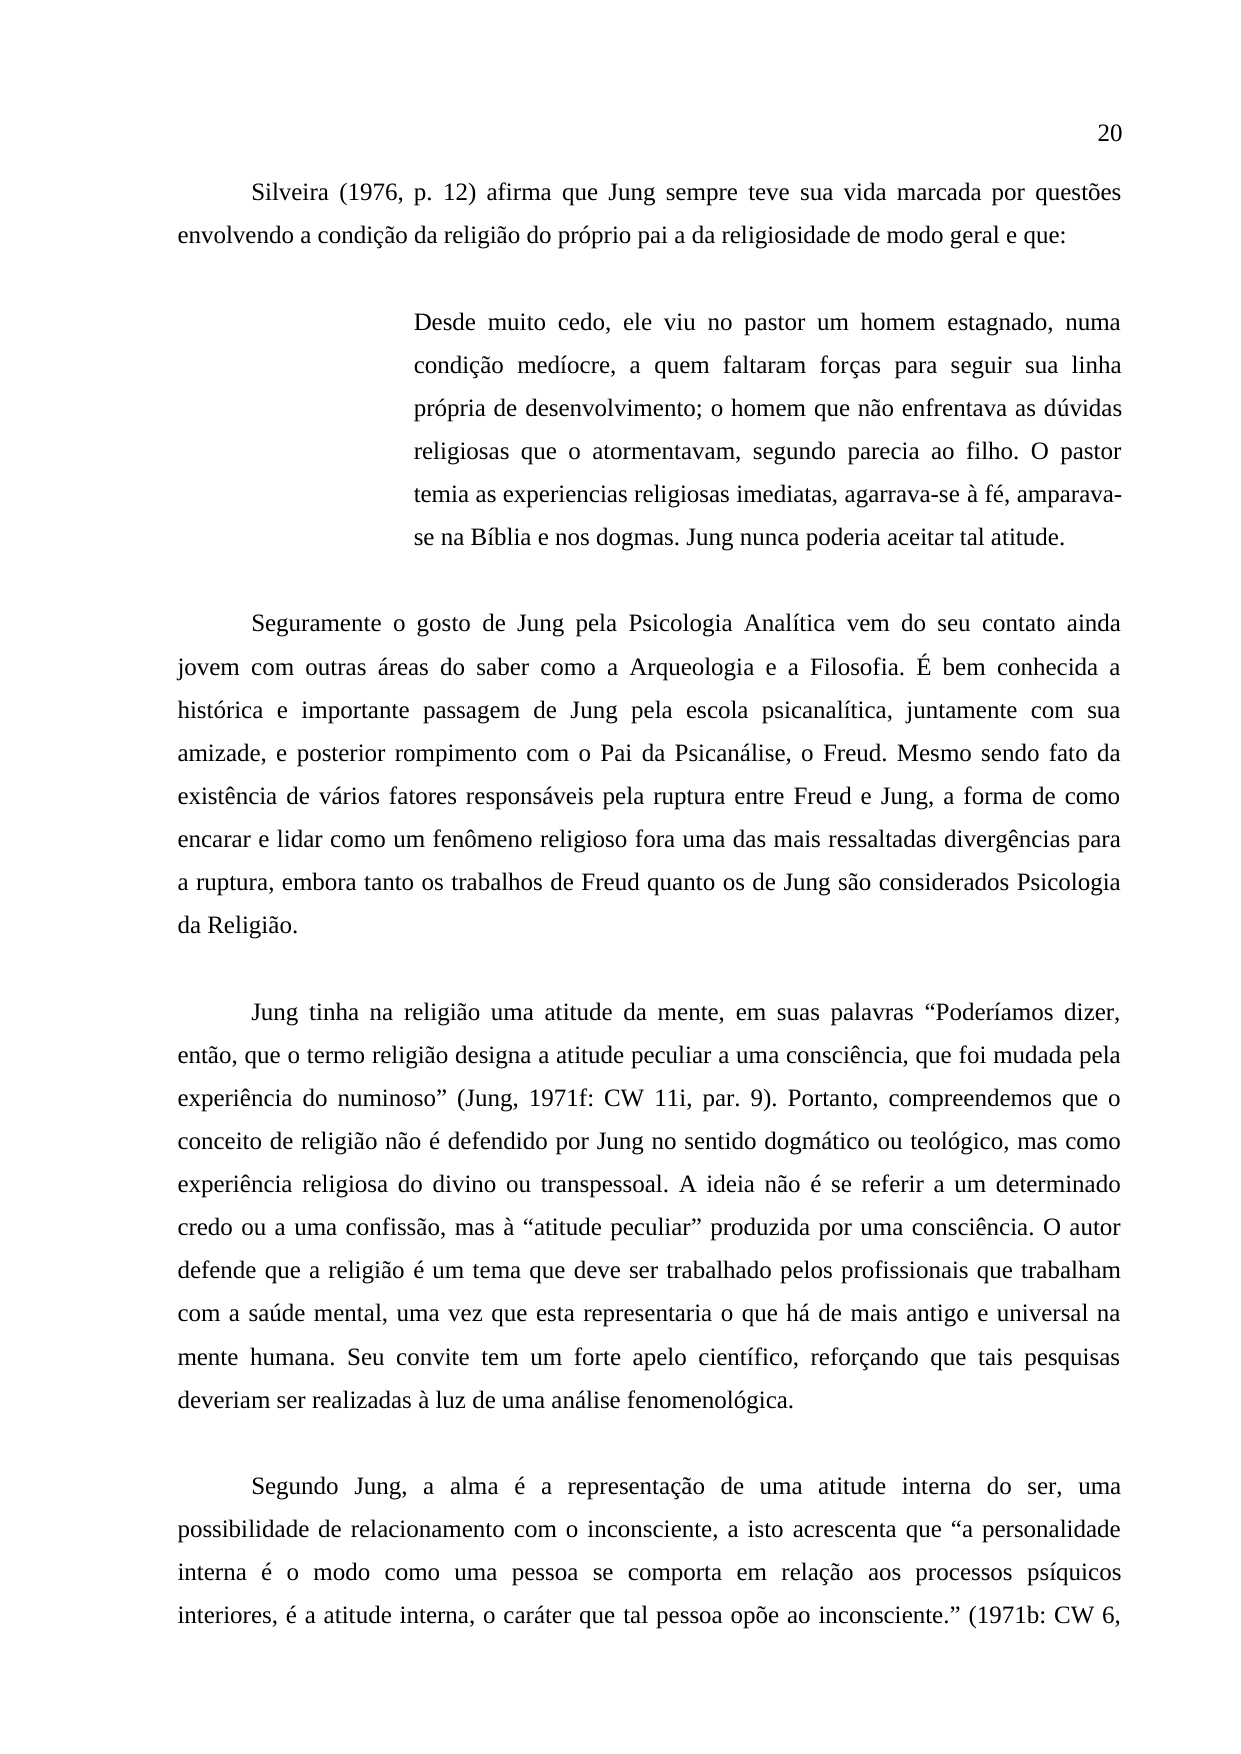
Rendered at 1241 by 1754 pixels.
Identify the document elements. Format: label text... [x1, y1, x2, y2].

text Jung tinha na religião uma atitude da mente, em suas palavras “Poderíamos dizer, então, que o termo religião designa a atitude peculiar a uma consciência, que foi mudada pela experiência do numinoso” (Jung, 1971f: CW 11i, par. 9). Portanto, compreendemos que o conceito de religião não é defendido por Jung no sentido dogmático ou teológico, mas como experiência religiosa do divino ou transpessoal. A ideia não é se referir a um determinado credo ou a uma confissão, mas à “atitude peculiar” produzida por uma consciência. O autor defende que a religião é um tema que deve ser trabalhado pelos profissionais que trabalham com a saúde mental, uma vez que esta representaria o que há de mais antigo e universal na mente humana. Seu convite tem um forte apelo científico, reforçando que tais pesquisas deveriam ser realizadas à luz de uma análise fenomenológica. [177, 997, 1122, 1413]
text Seguramente o gosto de Jung pela Psicologia Analítica vem do seu contato ainda jovem com outras áreas do saber como a Arqueologia e a Filosofia. É bem conhecida a histórica e importante passagem de Jung pela escola psicanalítica, juntamente com sua amizade, e posterior rompimento com o Pai da Psicanálise, o Freud. Mesmo sendo fato da existência de vários fatores responsáveis pela ruptura entre Freud e Jung, a forma de como encarar e lidar como um fenômeno religioso fora uma das mais ressaltadas divergências para a ruptura, embora tanto os trabalhos de Freud quanto os de Jung são considerados Psicologia da Religião. [177, 608, 1122, 939]
text Desde muito cedo, ele viu no pastor um homem estagnado, numa condição medíocre, a quem faltaram forças para seguir sua linha própria de desenvolvimento; o homem que não enfrentava as dúvidas religiosas que o atormentavam, segundo parecia ao filho. O pastor temia as experiencias religiosas imediatas, agarrava-se à fé, amparava-se na Bíblia e nos dogmas. Jung nunca poderia aceitar tal atitude. [413, 307, 1122, 551]
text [177, 1471, 1122, 1629]
text Silveira (1976, p. 12) afirma que Jung sempre teve sua vida marcada por questões envolvendo a condição da religião do próprio pai a da religiosidade de modo geral e que: [177, 177, 1122, 249]
